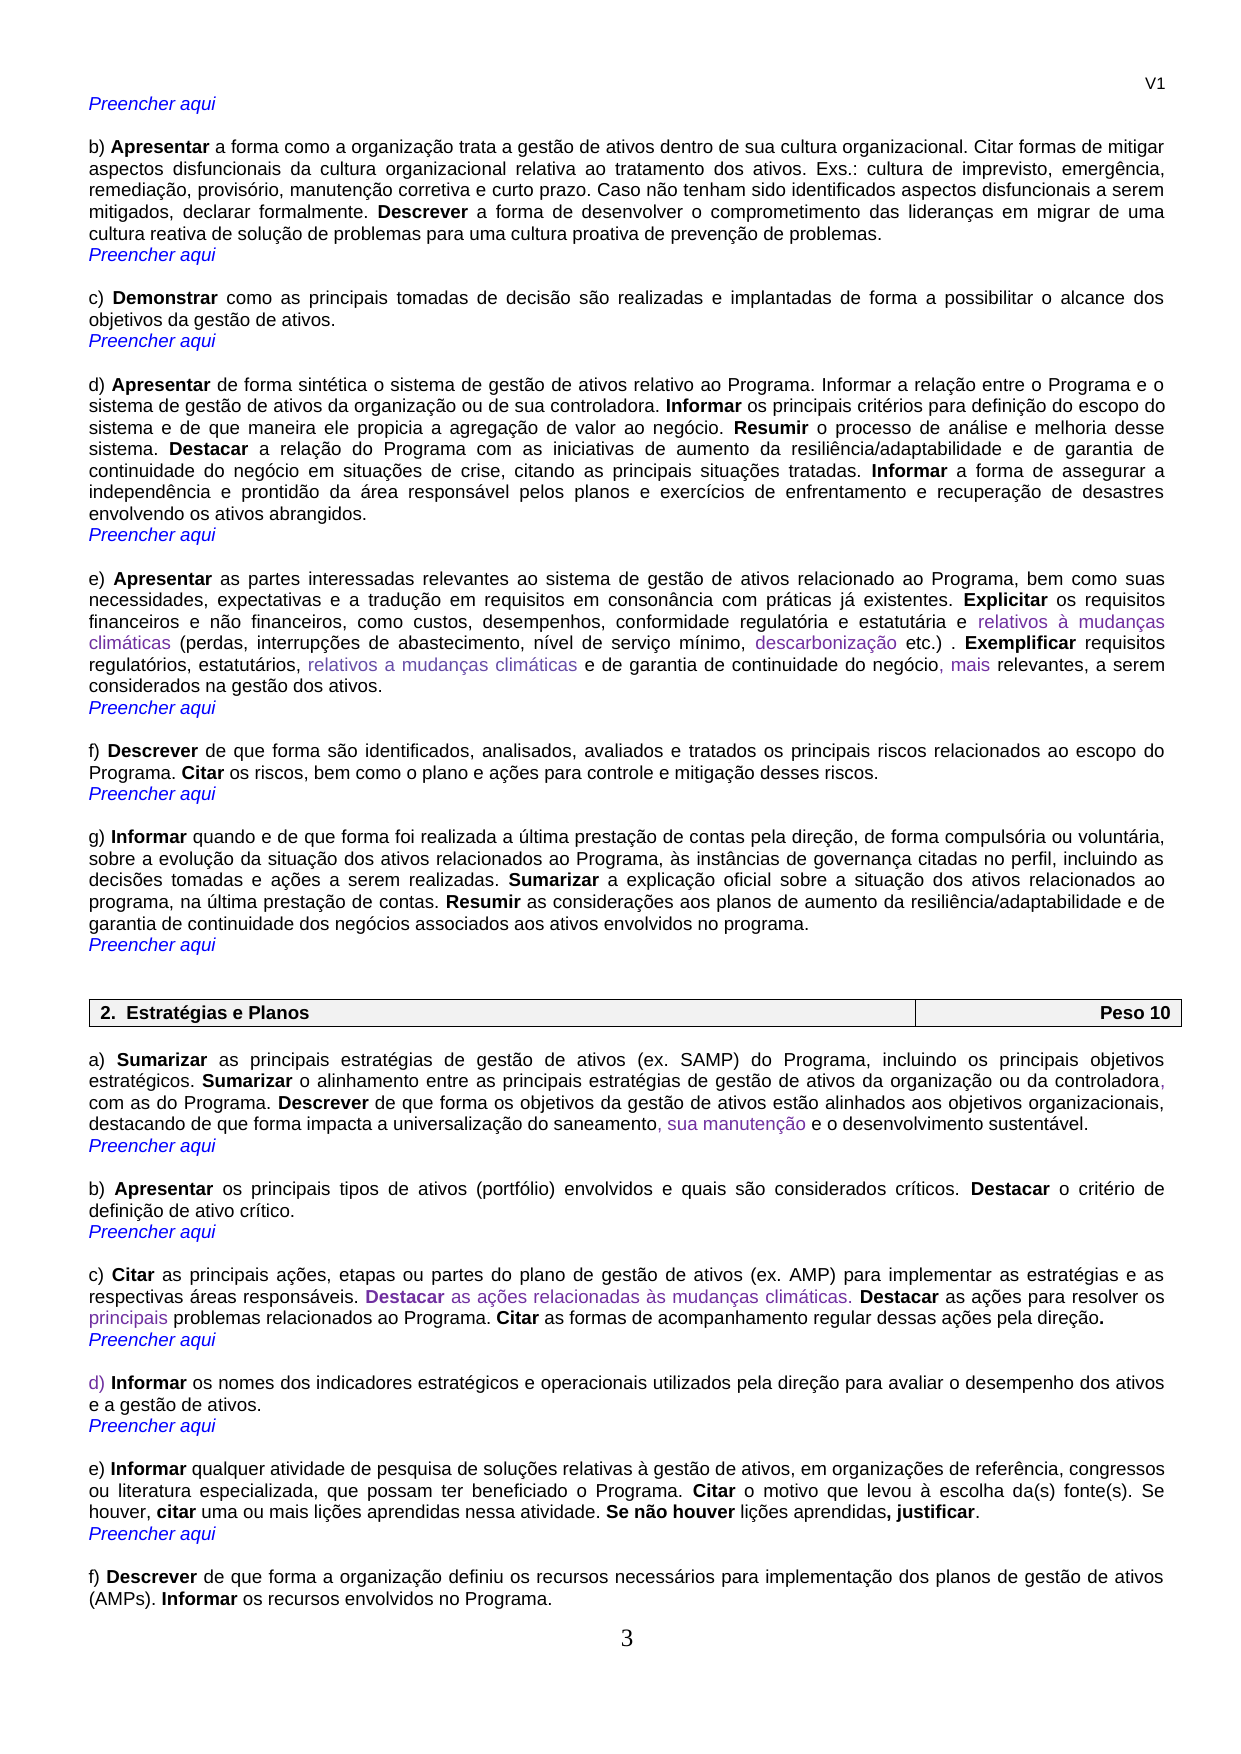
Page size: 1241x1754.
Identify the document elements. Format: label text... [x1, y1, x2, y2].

text b) Apresentar os principais tipos de ativos (portfólio) envolvidos e quais são considerados críticos. Destacar o critério de definição de ativo crítico. [88, 1178, 1165, 1221]
text Preencher aqui [88, 1135, 1165, 1156]
text Preencher aqui [88, 697, 1165, 718]
text d) Informar os nomes dos indicadores estratégicos e operacionais utilizados pela direção para avaliar o desempenho dos ativos e a gestão de ativos. [88, 1372, 1165, 1415]
text f) Descrever de que forma a organização definiu os recursos necessários para implementação dos planos de gestão de ativos (AMPs). Informar os recursos envolvidos no Programa. [88, 1566, 1165, 1609]
text Preencher aqui [88, 244, 1165, 266]
text g) Informar quando e de que forma foi realizada a última prestação de contas pela direção, de forma compulsória ou voluntária, sobre a evolução da situação dos ativos relacionados ao Programa, às instâncias de governança citadas no perfil, incluindo as decisões tomadas e ações a serem realizadas. Sumarizar a explicação oficial sobre a situação dos ativos relacionados ao programa, na última prestação de contas. Resumir as considerações aos planos de aumento da resiliência/adaptabilidade e de garantia de continuidade dos negócios associados aos ativos envolvidos no programa. [88, 826, 1165, 934]
table_header 2. Estratégias e Planos [90, 1000, 915, 1026]
text Preencher aqui [88, 1221, 1165, 1242]
text Preencher aqui [88, 1523, 1165, 1544]
table_header Peso 10 [916, 1000, 1181, 1026]
text d) Apresentar de forma sintética o sistema de gestão de ativos relativo ao Programa. Informar a relação entre o Programa e o sistema de gestão de ativos da organização ou de sua controladora. Informar os principais critérios para definição do escopo do sistema e de que maneira ele propicia a agregação de valor ao negócio. Resumir o processo de análise e melhoria desse sistema. Destacar a relação do Programa com as iniciativas de aumento da resiliência/adaptabilidade e de garantia de continuidade do negócio em situações de crise, citando as principais situações tratadas. Informar a forma de assegurar a independência e prontidão da área responsável pelos planos e exercícios de enfrentamento e recuperação de desastres envolvendo os ativos abrangidos. [88, 373, 1165, 524]
text Preencher aqui [88, 1329, 1165, 1350]
text e) Informar qualquer atividade de pesquisa de soluções relativas à gestão de ativos, em organizações de referência, congressos ou literatura especializada, que possam ter beneficiado o Programa. Citar o motivo que levou à escolha da(s) fonte(s). Se houver, citar uma ou mais lições aprendidas nessa atividade. Se não houver lições aprendidas, justificar. [88, 1458, 1165, 1523]
text Preencher aqui [88, 93, 1165, 114]
text f) Descrever de que forma são identificados, analisados, avaliados e tratados os principais riscos relacionados ao escopo do Programa. Citar os riscos, bem como o plano e ações para controle e mitigação desses riscos. [88, 740, 1165, 783]
text b) Apresentar a forma como a organização trata a gestão de ativos dentro de sua cultura organizacional. Citar formas de mitigar aspectos disfuncionais da cultura organizacional relativa ao tratamento dos ativos. Exs.: cultura de imprevisto, emergência, remediação, provisório, manutenção corretiva e curto prazo. Caso não tenham sido identificados aspectos disfuncionais a serem mitigados, declarar formalmente. Descrever a forma de desenvolver o comprometimento das lideranças em migrar de uma cultura reativa de solução de problemas para uma cultura proativa de prevenção de problemas. [88, 136, 1165, 244]
text c) Citar as principais ações, etapas ou partes do plano de gestão de ativos (ex. AMP) para implementar as estratégias e as respectivas áreas responsáveis. Destacar as ações relacionadas às mudanças climáticas. Destacar as ações para resolver os principais problemas relacionados ao Programa. Citar as formas de acompanhamento regular dessas ações pela direção. [88, 1264, 1165, 1329]
text Preencher aqui [88, 1415, 1165, 1437]
text c) Demonstrar como as principais tomadas de decisão são realizadas e implantadas de forma a possibilitar o alcance dos objetivos da gestão de ativos. [88, 287, 1165, 330]
text Preencher aqui [88, 934, 1165, 956]
text Preencher aqui [88, 524, 1165, 546]
text Preencher aqui [88, 330, 1165, 352]
text e) Apresentar as partes interessadas relevantes ao sistema de gestão de ativos relacionado ao Programa, bem como suas necessidades, expectativas e a tradução em requisitos em consonância com práticas já existentes. Explicitar os requisitos financeiros e não financeiros, como custos, desempenhos, conformidade regulatória e estatutária e relativos à mudanças climáticas (perdas, interrupções de abastecimento, nível de serviço mínimo, descarbonização etc.) . Exemplificar requisitos regulatórios, estatutários, relativos a mudanças climáticas e de garantia de continuidade do negócio, mais relevantes, a serem considerados na gestão dos ativos. [88, 567, 1165, 697]
text a) Sumarizar as principais estratégias de gestão de ativos (ex. SAMP) do Programa, incluindo os principais objetivos estratégicos. Sumarizar o alinhamento entre as principais estratégias de gestão de ativos da organização ou da controladora, com as do Programa. Descrever de que forma os objetivos da gestão de ativos estão alinhados aos objetivos organizacionais, destacando de que forma impacta a universalização do saneamento, sua manutenção e o desenvolvimento sustentável. [88, 1048, 1165, 1135]
text Preencher aqui [88, 783, 1165, 804]
